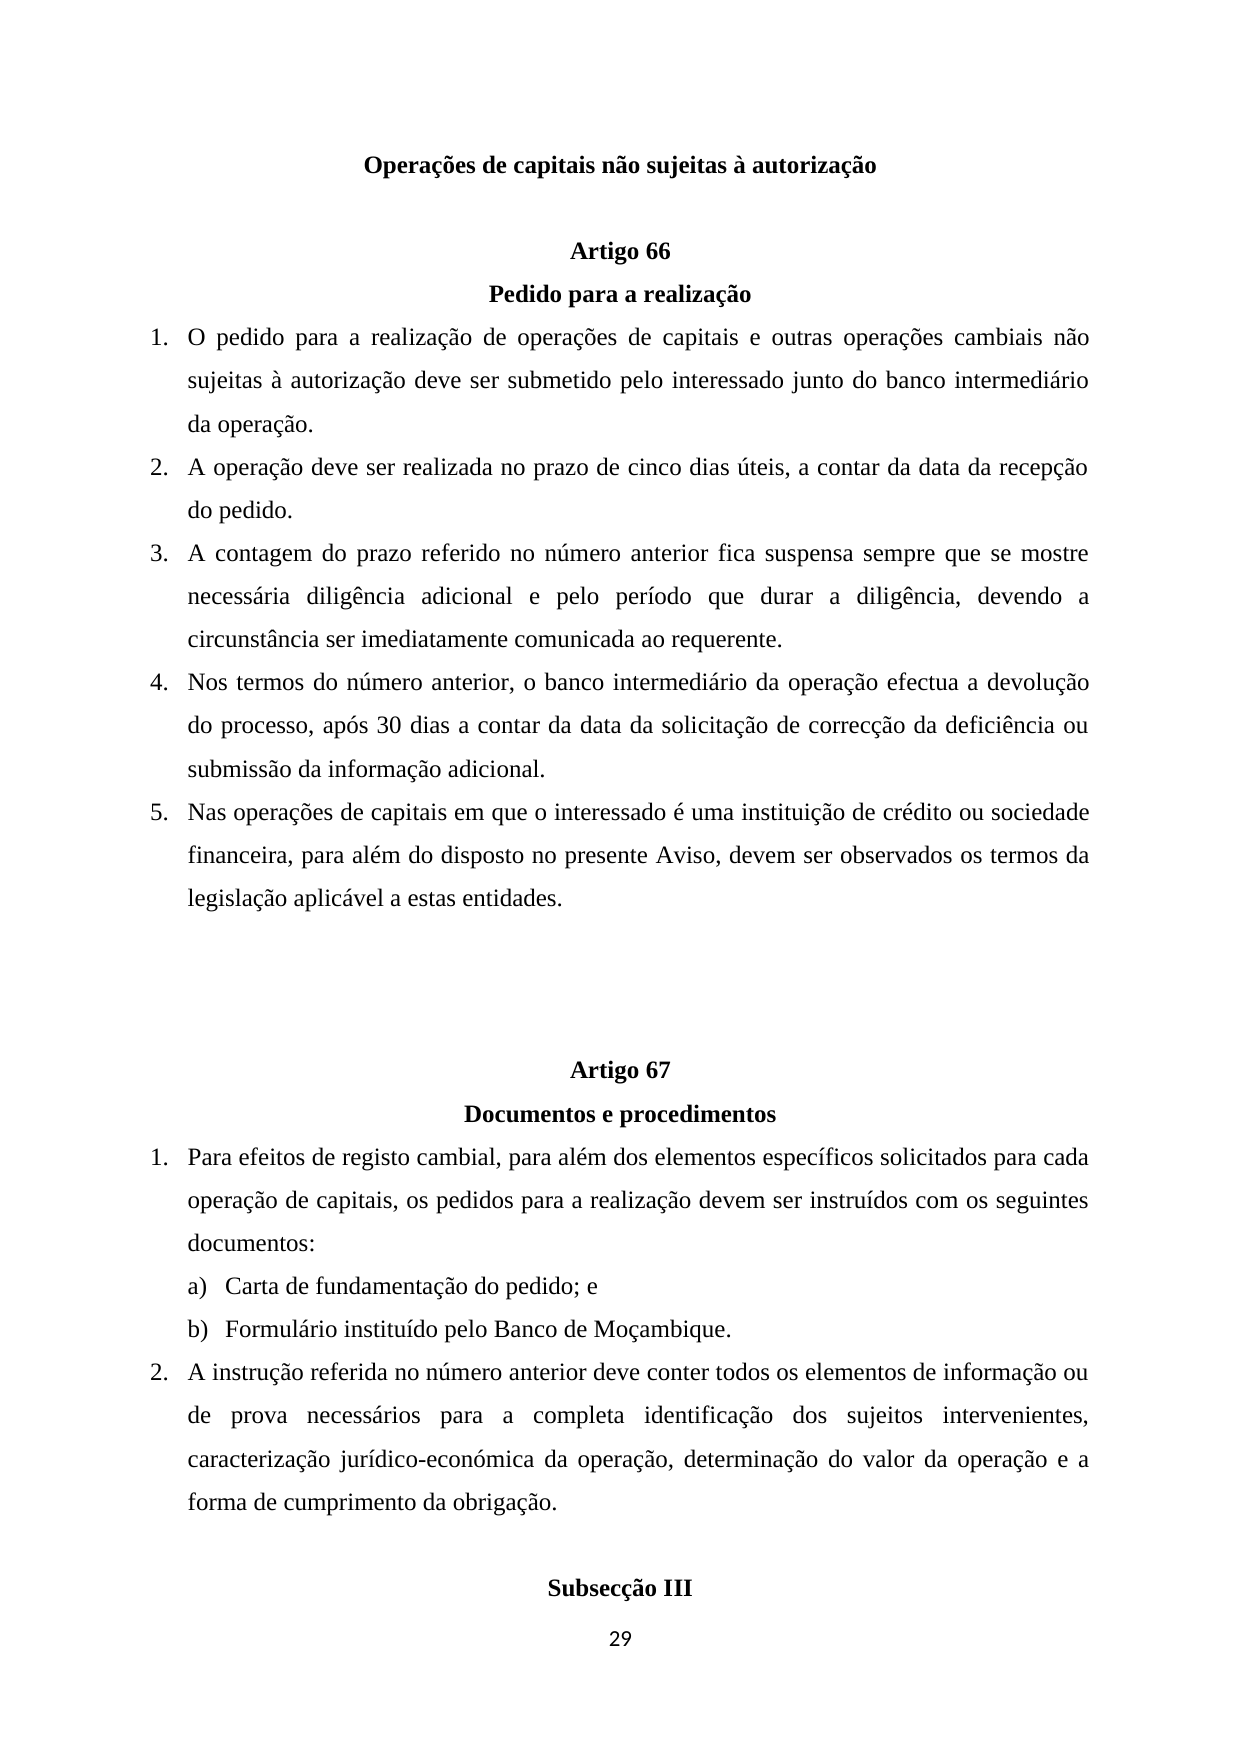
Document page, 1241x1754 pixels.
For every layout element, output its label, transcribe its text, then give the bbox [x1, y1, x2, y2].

list A operação deve ser realizada no prazo de cinco dias úteis, a contar da data da recepção do pedido. [150, 452, 1090, 524]
list Formulário instituído pelo Banco de Moçambique. [187, 1314, 1090, 1343]
list A instrução referida no número anterior deve conter todos os elementos de informação ou de prova necessários para a completa identificação dos sujeitos intervenientes, caracterização jurídico-económica da operação, determinação do valor da operação e a forma de cumprimento da obrigação. [150, 1357, 1090, 1516]
text Artigo 66 [150, 236, 1090, 265]
text Operações de capitais não sujeitas à autorização [150, 150, 1090, 179]
list Para efeitos de registo cambial, para além dos elementos específicos solicitados para cada operação de capitais, os pedidos para a realização devem ser instruídos com os seguintes documentos: [150, 1142, 1090, 1257]
text Subsecção III [150, 1573, 1090, 1602]
text Documentos e procedimentos [150, 1099, 1090, 1127]
text Artigo 67 [150, 1056, 1090, 1084]
list A contagem do prazo referido no número anterior fica suspensa sempre que se mostre necessária diligência adicional e pelo período que durar a diligência, devendo a circunstância ser imediatamente comunicada ao requerente. [150, 538, 1090, 653]
text Pedido para a realização [150, 279, 1090, 308]
list Nos termos do número anterior, o banco intermediário da operação efectua a devolução do processo, após 30 dias a contar da data da solicitação de correcção da deficiência ou submissão da informação adicional. [150, 667, 1090, 782]
list Carta de fundamentação do pedido; e [187, 1271, 1090, 1300]
list Nas operações de capitais em que o interessado é uma instituição de crédito ou sociedade financeira, para além do disposto no presente Aviso, devem ser observados os termos da legislação aplicável a estas entidades. [150, 797, 1090, 912]
list O pedido para a realização de operações de capitais e outras operações cambiais não sujeitas à autorização deve ser submetido pelo interessado junto do banco intermediário da operação. [150, 322, 1090, 437]
